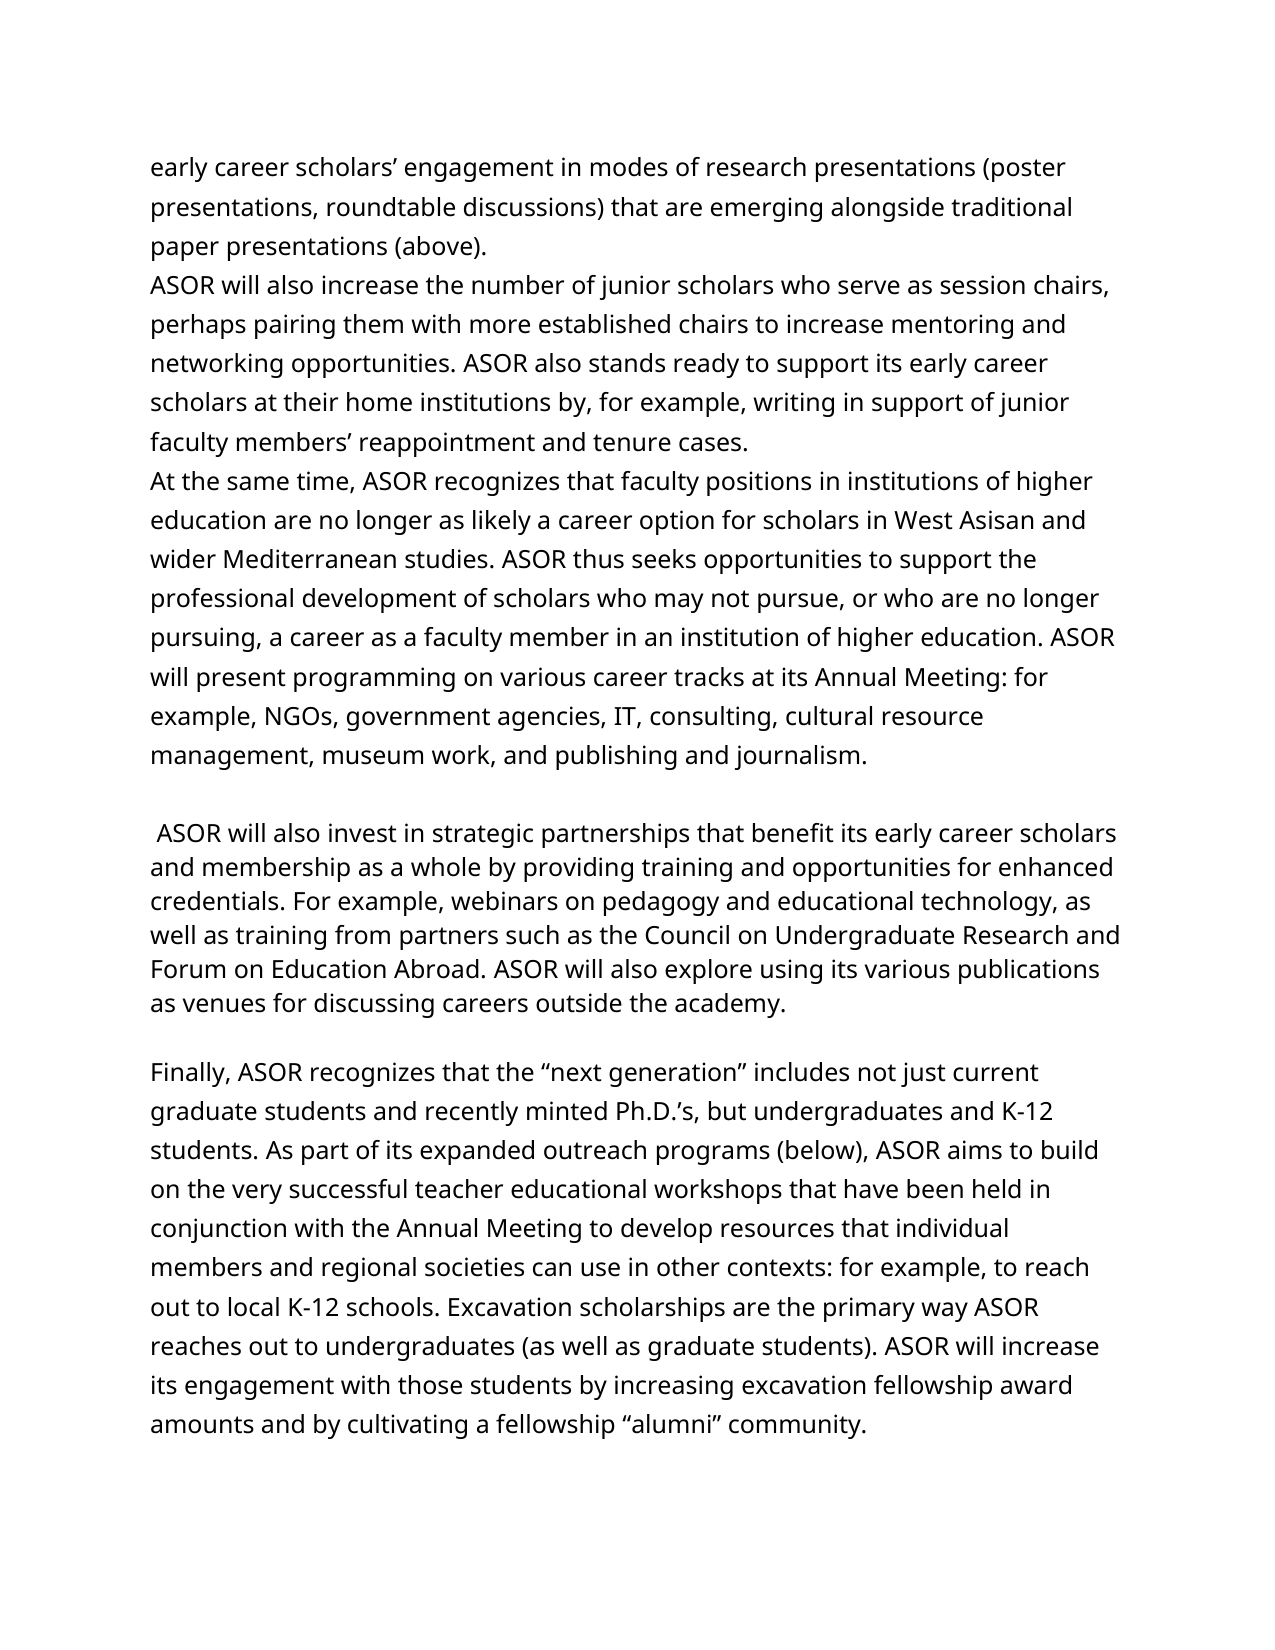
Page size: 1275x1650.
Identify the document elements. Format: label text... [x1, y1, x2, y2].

text ASOR will also invest in strategic partnerships that benefit its early career scholars and membership as a whole by providing training and opportunities for enhanced credentials. For example, webinars on pedagogy and educational technology, as well as training from partners such as the Council on Undergraduate Research and Forum on Education Abroad. ASOR will also explore using its various publications as venues for discussing careers outside the academy. [150, 816, 1125, 1020]
text Finally, ASOR recognizes that the “next generation” includes not just current graduate students and recently minted Ph.D.’s, but undergraduates and K-12 students. As part of its expanded outreach programs (below), ASOR aims to build on the very successful teacher educational workshops that have been held in conjunction with the Annual Meeting to develop resources that individual members and regional societies can use in other contexts: for example, to reach out to local K-12 schools. Excavation scholarships are the primary way ASOR reaches out to undergraduates (as well as graduate students). ASOR will increase its engagement with those students by increasing excavation fellowship award amounts and by cultivating a fellowship “alumni” community. [150, 1054, 1125, 1441]
text At the same time, ASOR recognizes that faculty positions in institutions of higher education are no longer as likely a career option for scholars in West Asisan and wider Mediterranean studies. ASOR thus seeks opportunities to support the professional development of scholars who may not pursue, or who are no longer pursuing, a career as a faculty member in an institution of higher education. ASOR will present programming on various career tracks at its Annual Meeting: for example, NGOs, government agencies, IT, consulting, cultural resource management, museum work, and publishing and journalism. [150, 463, 1125, 772]
text ASOR will also increase the number of junior scholars who serve as session chairs, perhaps pairing them with more established chairs to increase mentoring and networking opportunities. ASOR also stands ready to support its early career scholars at their home institutions by, for example, writing in support of junior faculty members’ reappointment and tenure cases. [150, 267, 1125, 458]
text early career scholars’ engagement in modes of research presentations (poster presentations, roundtable discussions) that are emerging alongside traditional paper presentations (above). [150, 150, 1125, 262]
